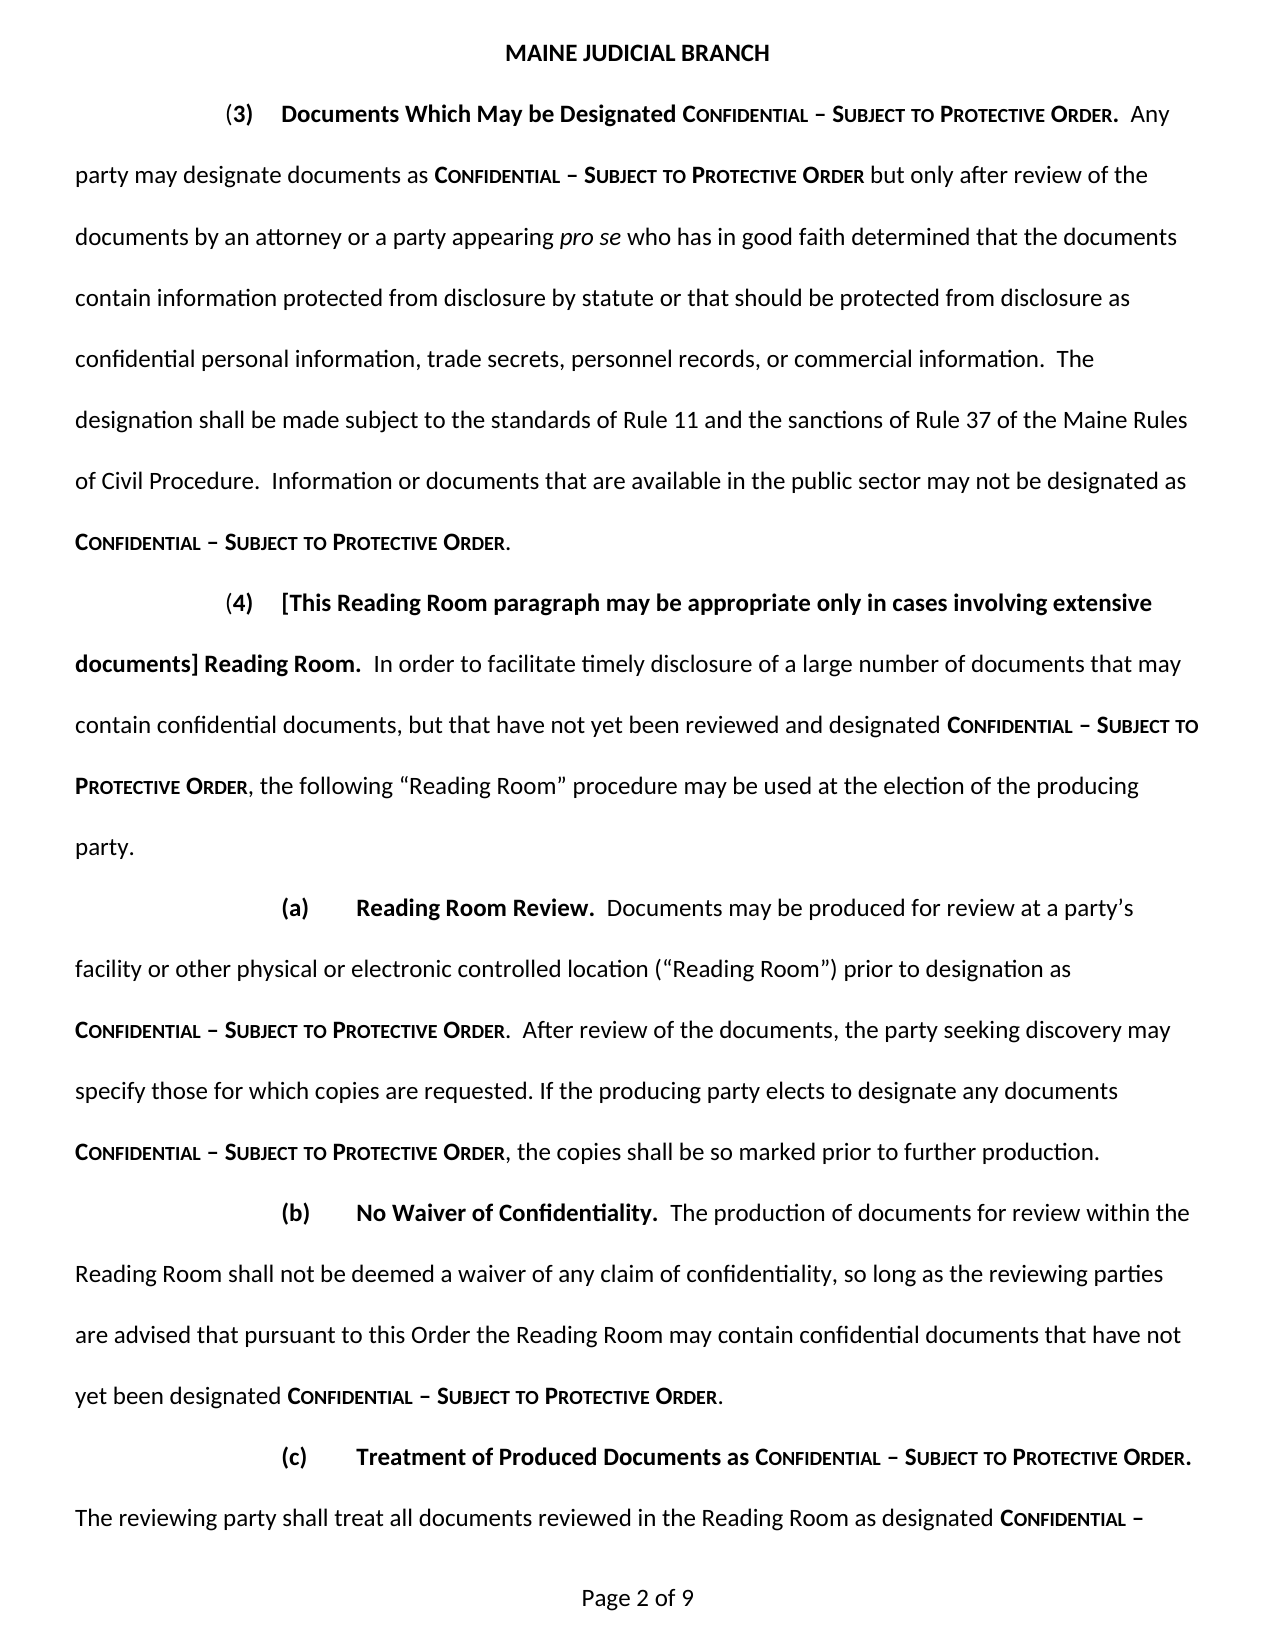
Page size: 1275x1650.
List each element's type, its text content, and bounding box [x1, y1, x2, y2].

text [75, 1441, 1200, 1533]
text (a) Reading Room Review. Documents may be produced for review at a party’s facility or other physical or electronic controlled location (“Reading Room”) prior to designation as Confidential – Subject to Protective Order. After review of the documents, the party seeking discovery may specify those for which copies are requested. If the producing party elects to designate any documents Confidential – Subject to Protective Order, the copies shall be so marked prior to further production. [75, 892, 1200, 1167]
text (4) [This Reading Room paragraph may be appropriate only in cases involving extensive documents] Reading Room. In order to facilitate timely disclosure of a large number of documents that may contain confidential documents, but that have not yet been reviewed and designated Confidential – Subject to Protective Order, the following “Reading Room” procedure may be used at the election of the producing party. [75, 587, 1200, 862]
text (3) Documents Which May be Designated Confidential – Subject to Protective Order. Any party may designate documents as Confidential – Subject to Protective Order but only after review of the documents by an attorney or a party appearing pro se who has in good faith determined that the documents contain information protected from disclosure by statute or that should be protected from disclosure as confidential personal information, trade secrets, personnel records, or commercial information. The designation shall be made subject to the standards of Rule 11 and the sanctions of Rule 37 of the Maine Rules of Civil Procedure. Information or documents that are available in the public sector may not be designated as Confidential – Subject to Protective Order. [75, 98, 1200, 556]
text (b) No Waiver of Confidentiality. The production of documents for review within the Reading Room shall not be deemed a waiver of any claim of confidentiality, so long as the reviewing parties are advised that pursuant to this Order the Reading Room may contain confidential documents that have not yet been designated Confidential – Subject to Protective Order. [75, 1197, 1200, 1411]
